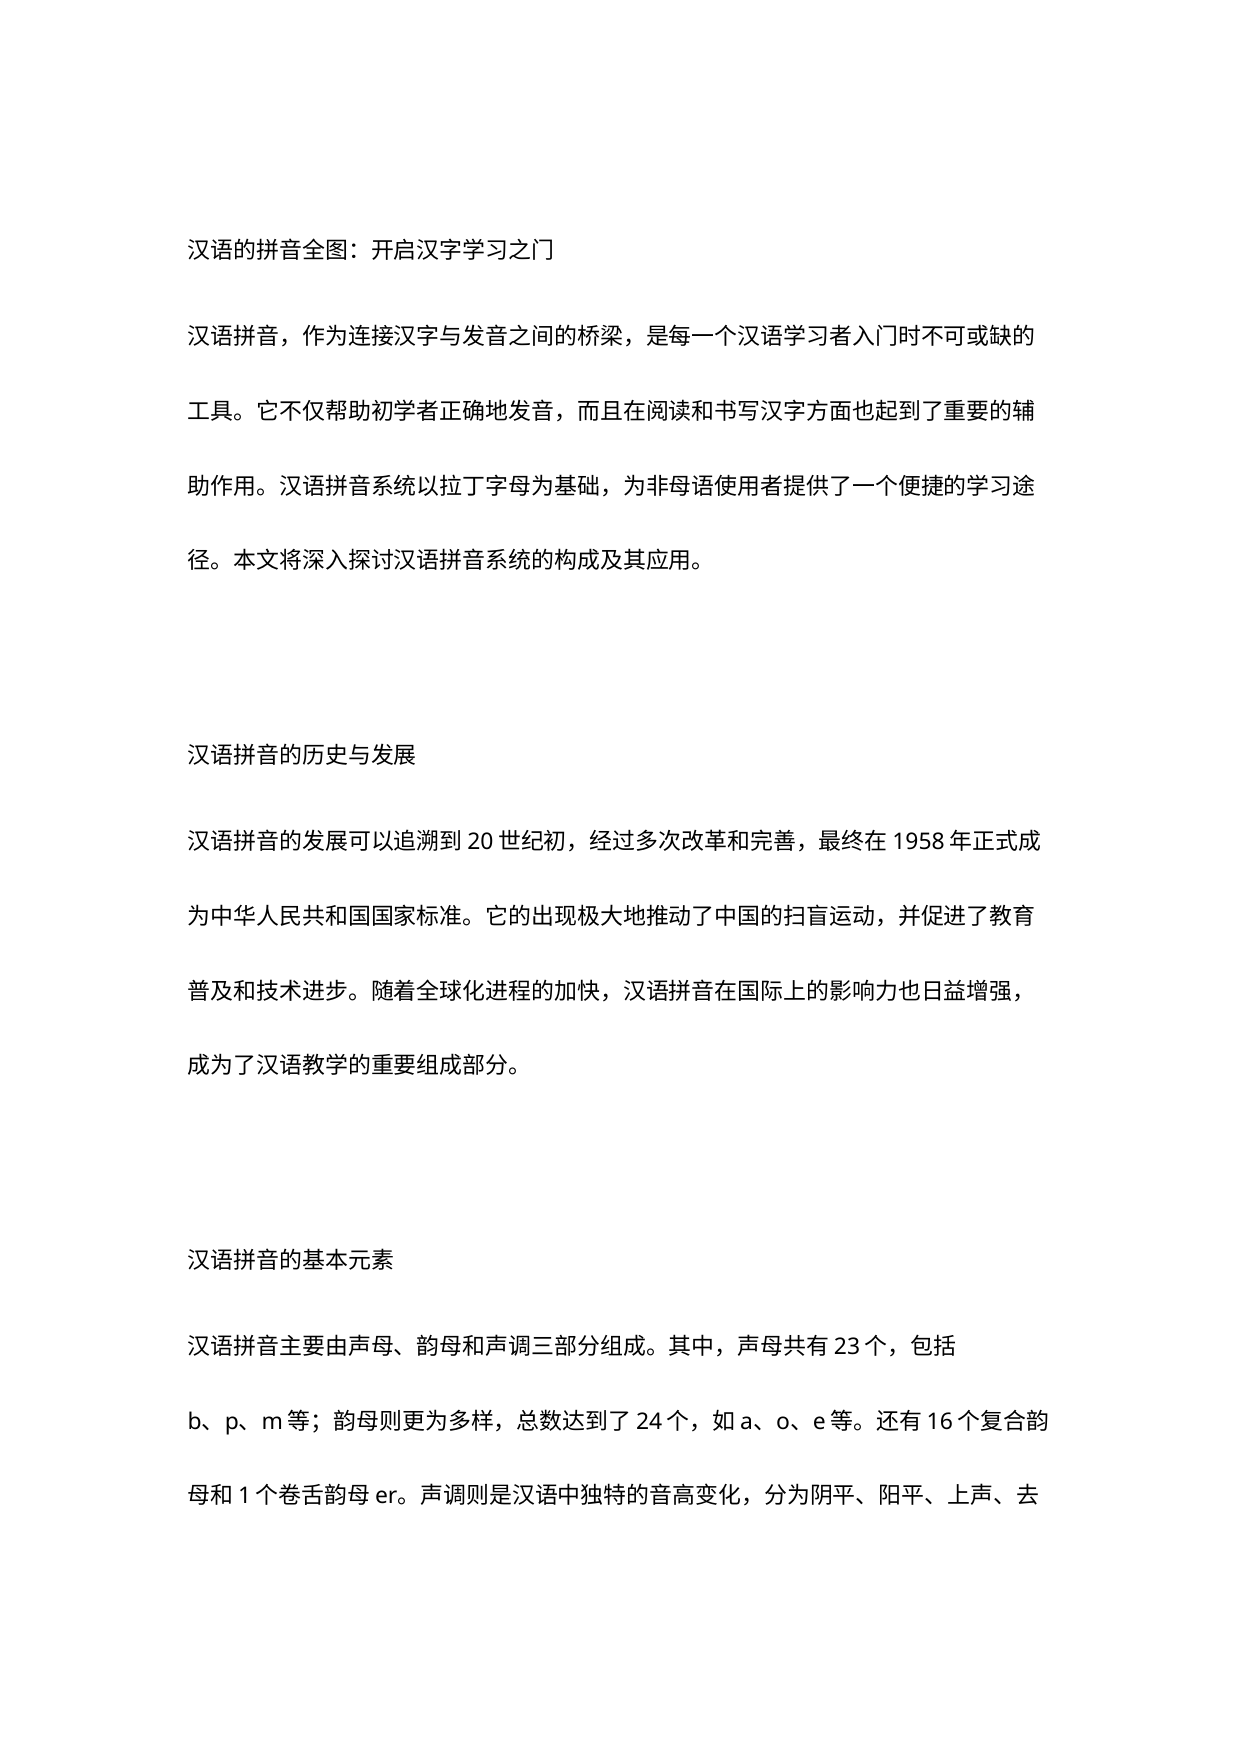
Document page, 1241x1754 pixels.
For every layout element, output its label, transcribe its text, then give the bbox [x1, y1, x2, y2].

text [187, 1312, 1053, 1527]
text 汉语拼音的历史与发展 [187, 721, 1053, 786]
text 汉语拼音的基本元素 [187, 1226, 1053, 1291]
text 汉语拼音，作为连接汉字与发音之间的桥梁，是每一个汉语学习者入门时不可或缺的工具。它不仅帮助初学者正确地发音，而且在阅读和书写汉字方面也起到了重要的辅助作用。汉语拼音系统以拉丁字母为基础，为非母语使用者提供了一个便捷的学习途径。本文将深入探讨汉语拼音系统的构成及其应用。 [187, 302, 1053, 591]
text 汉语拼音的发展可以追溯到20世纪初，经过多次改革和完善，最终在1958年正式成为中华人民共和国国家标准。它的出现极大地推动了中国的扫盲运动，并促进了教育普及和技术进步。随着全球化进程的加快，汉语拼音在国际上的影响力也日益增强，成为了汉语教学的重要组成部分。 [187, 807, 1053, 1096]
text 汉语的拼音全图：开启汉字学习之门 [187, 216, 1053, 281]
